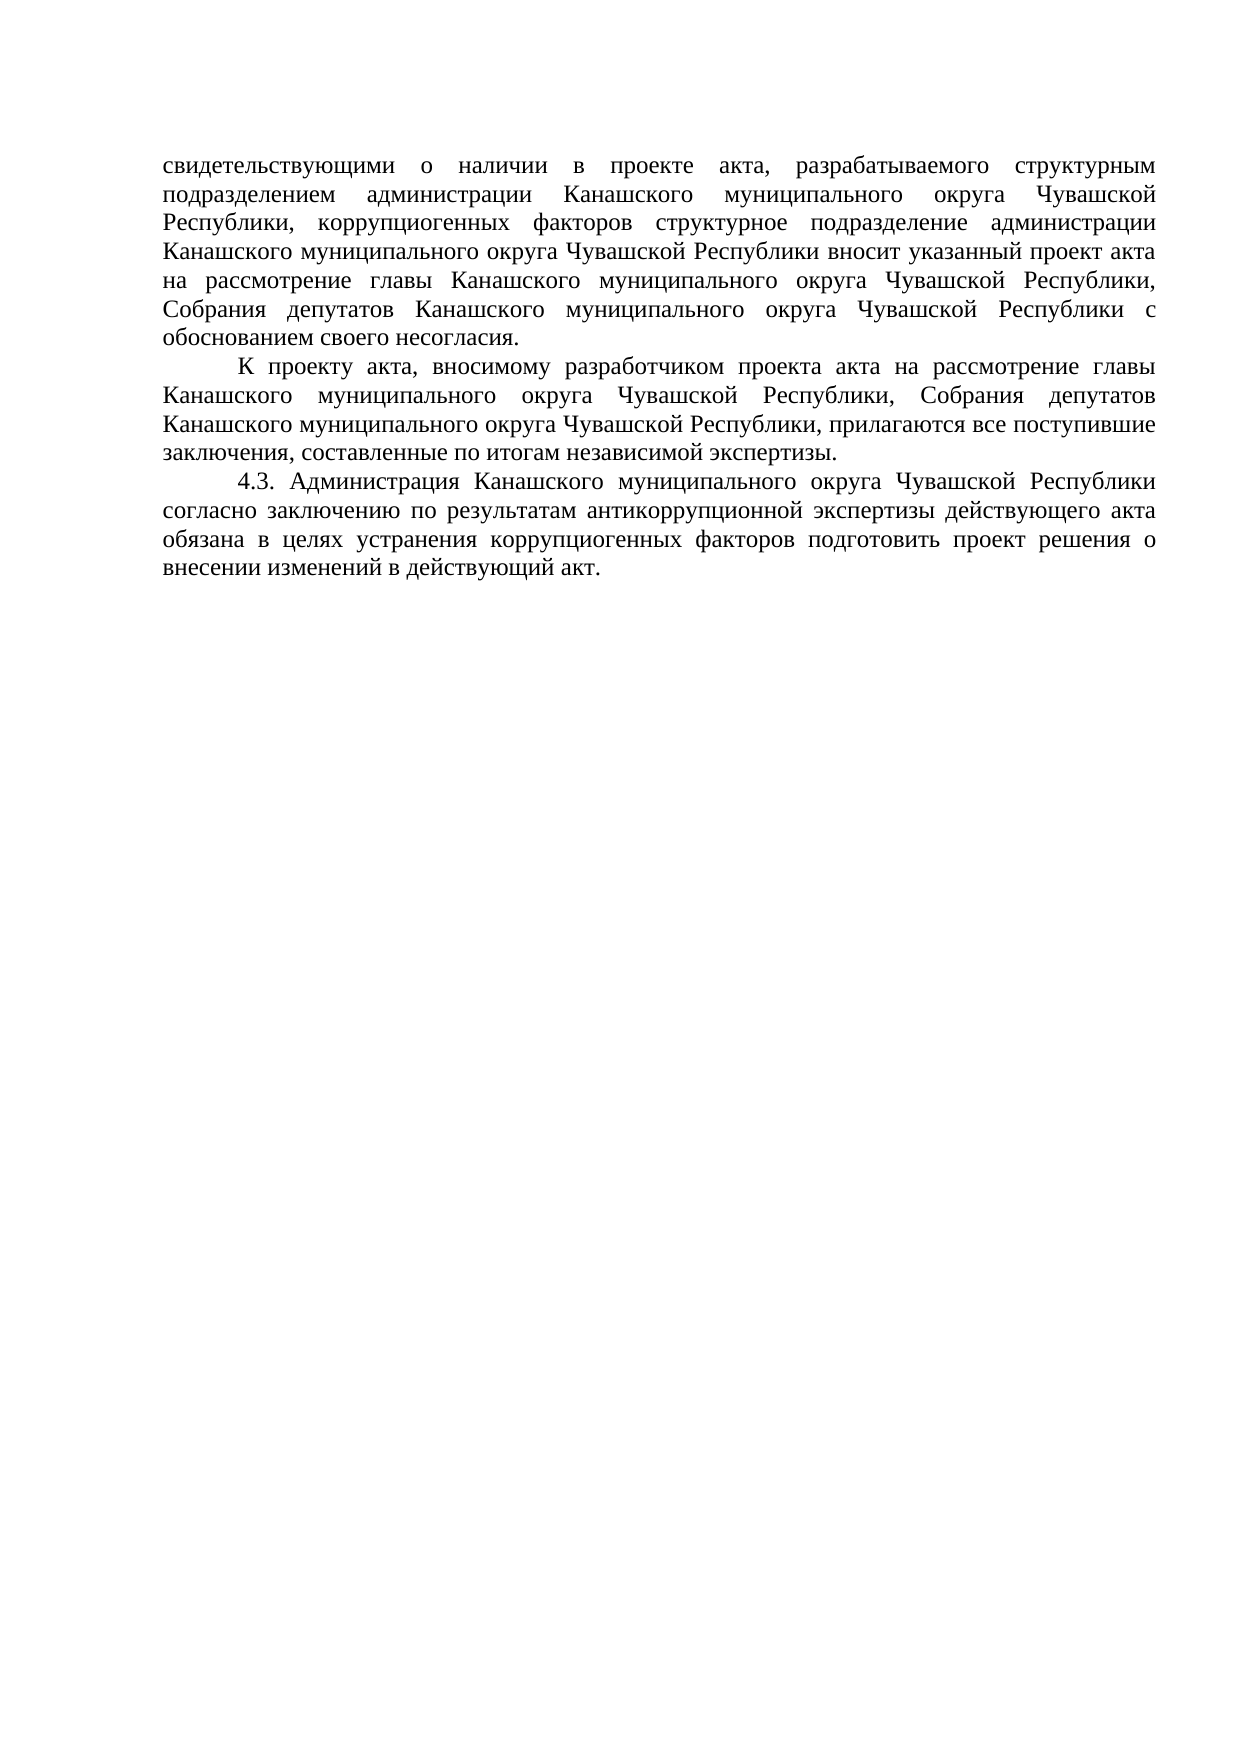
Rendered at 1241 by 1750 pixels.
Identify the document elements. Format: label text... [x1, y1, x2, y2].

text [162, 150, 1157, 351]
text К проекту акта, вносимому разработчиком проекта акта на рассмотрение главы Канашского муниципального округа Чувашской Республики, Собрания депутатов Канашского муниципального округа Чувашской Республики, прилагаются все поступившие заключения, составленные по итогам независимой экспертизы. [162, 351, 1157, 466]
text 4.3. Администрация Канашского муниципального округа Чувашской Республики согласно заключению по результатам антикоррупционной экспертизы действующего акта обязана в целях устранения коррупциогенных факторов подготовить проект решения о внесении изменений в действующий акт. [162, 466, 1157, 581]
